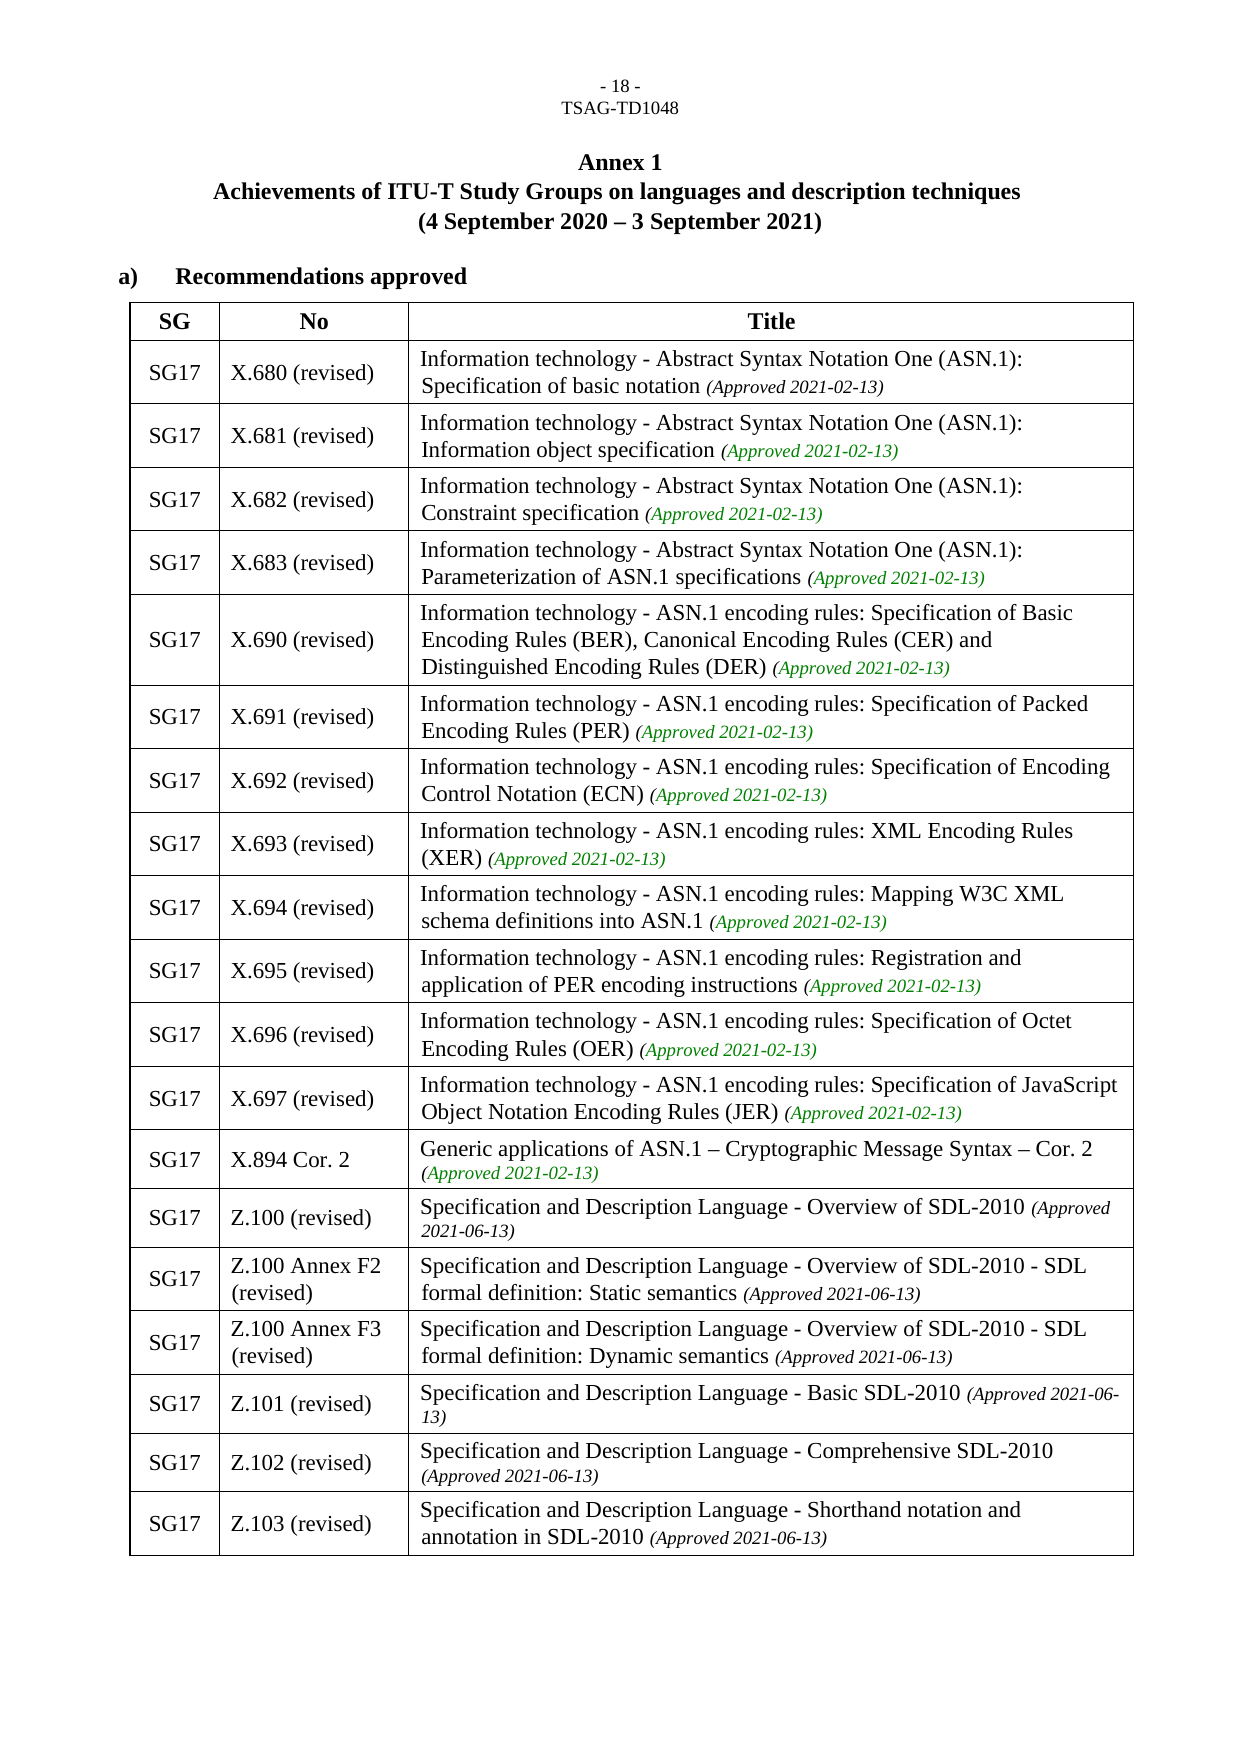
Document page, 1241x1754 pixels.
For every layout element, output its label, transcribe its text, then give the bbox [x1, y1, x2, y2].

table_cell Information technology - Abstract Syntax Notation One (ASN.1): Specification of basic notation (Approved 2021-02-13) [409, 341, 1133, 403]
table_cell Information technology - ASN.1 encoding rules: Specification of Octet Encoding Rules (OER) (Approved 2021-02-13) [409, 1003, 1133, 1066]
table_cell Specification and Description Language - Overview of SDL-2010 - SDL formal definition: Static semantics (Approved 2021-06-13) [409, 1248, 1133, 1310]
table_cell X.894 Cor. 2 [220, 1130, 408, 1188]
table_cell X.691 (revised) [220, 686, 408, 748]
table_cell Information technology - Abstract Syntax Notation One (ASN.1): Constraint specification (Approved 2021-02-13) [409, 468, 1133, 530]
table_cell Information technology - ASN.1 encoding rules: Registration and application of PER encoding instructions (Approved 2021-02-13) [409, 940, 1133, 1002]
table_cell SG17 [131, 686, 219, 748]
table_cell SG17 [131, 749, 219, 812]
table_cell Z.100 Annex F3 (revised) [220, 1311, 408, 1374]
table_cell SG17 [131, 1003, 219, 1066]
table_cell SG17 [131, 1311, 219, 1374]
table_cell SG17 [131, 1492, 219, 1554]
table_cell SG17 [131, 595, 219, 684]
table_cell Information technology - ASN.1 encoding rules: Specification of Basic Encoding Rules (BER), Canonical Encoding Rules (CER) and Distinguished Encoding Rules (DER) (Approved 2021-02-13) [409, 595, 1133, 684]
table_cell Information technology - ASN.1 encoding rules: Mapping W3C XML schema definitions into ASN.1 (Approved 2021-02-13) [409, 876, 1133, 939]
table_cell SG17 [131, 1375, 219, 1432]
table_cell Information technology - ASN.1 encoding rules: XML Encoding Rules (XER) (Approved 2021-02-13) [409, 813, 1133, 875]
table_cell Information technology - ASN.1 encoding rules: Specification of JavaScript Object Notation Encoding Rules (JER) (Approved 2021-02-13) [409, 1067, 1133, 1129]
table_cell Z.102 (revised) [220, 1434, 408, 1491]
table_cell X.682 (revised) [220, 468, 408, 530]
table_header SG [131, 303, 219, 340]
table_cell SG17 [131, 341, 219, 403]
table_cell X.690 (revised) [220, 595, 408, 684]
table_cell X.693 (revised) [220, 813, 408, 875]
table_cell Information technology - ASN.1 encoding rules: Specification of Encoding Control Notation (ECN) (Approved 2021-02-13) [409, 749, 1133, 812]
table_cell Generic applications of ASN.1 – Cryptographic Message Syntax – Cor. 2 (Approved 2021-02-13) [409, 1130, 1133, 1188]
list Recommendations approved [118, 262, 1122, 289]
table_cell Specification and Description Language - Overview of SDL-2010 (Approved 2021-06-13) [409, 1189, 1133, 1247]
table_cell SG17 [131, 404, 219, 467]
table_cell Specification and Description Language - Overview of SDL-2010 - SDL formal definition: Dynamic semantics (Approved 2021-06-13) [409, 1311, 1133, 1374]
table_cell SG17 [131, 876, 219, 939]
table_cell X.696 (revised) [220, 1003, 408, 1066]
table_cell SG17 [131, 813, 219, 875]
table_cell Z.100 (revised) [220, 1189, 408, 1247]
table_cell SG17 [131, 531, 219, 594]
table_cell Specification and Description Language - Basic SDL-2010 (Approved 2021-06-13) [409, 1375, 1133, 1432]
table_cell X.681 (revised) [220, 404, 408, 467]
table_cell SG17 [131, 940, 219, 1002]
table_cell X.683 (revised) [220, 531, 408, 594]
table_cell Z.101 (revised) [220, 1375, 408, 1432]
table_cell X.697 (revised) [220, 1067, 408, 1129]
table_cell Specification and Description Language - Shorthand notation and annotation in SDL-2010 (Approved 2021-06-13) [409, 1492, 1133, 1554]
table_cell SG17 [131, 468, 219, 530]
table_cell SG17 [131, 1130, 219, 1188]
table_cell SG17 [131, 1067, 219, 1129]
table_cell Z.100 Annex F2 (revised) [220, 1248, 408, 1310]
table_cell X.694 (revised) [220, 876, 408, 939]
table_cell Information technology - Abstract Syntax Notation One (ASN.1): Parameterization of ASN.1 specifications (Approved 2021-02-13) [409, 531, 1133, 594]
table_cell Information technology - ASN.1 encoding rules: Specification of Packed Encoding Rules (PER) (Approved 2021-02-13) [409, 686, 1133, 748]
subtitle Annex 1 Achievements of ITU-T Study Groups on languages and description techniques (4 September 2020 – 3 September 2021) [118, 148, 1122, 235]
table_cell X.695 (revised) [220, 940, 408, 1002]
table_header Title [409, 303, 1133, 340]
table_cell Information technology - Abstract Syntax Notation One (ASN.1): Information object specification (Approved 2021-02-13) [409, 404, 1133, 467]
table_cell X.692 (revised) [220, 749, 408, 812]
table_cell SG17 [131, 1434, 219, 1491]
table_cell Z.103 (revised) [220, 1492, 408, 1554]
table_cell SG17 [131, 1189, 219, 1247]
table_cell SG17 [131, 1248, 219, 1310]
table_header No [220, 303, 408, 340]
table_cell Specification and Description Language - Comprehensive SDL-2010 (Approved 2021-06-13) [409, 1434, 1133, 1491]
table_cell X.680 (revised) [220, 341, 408, 403]
